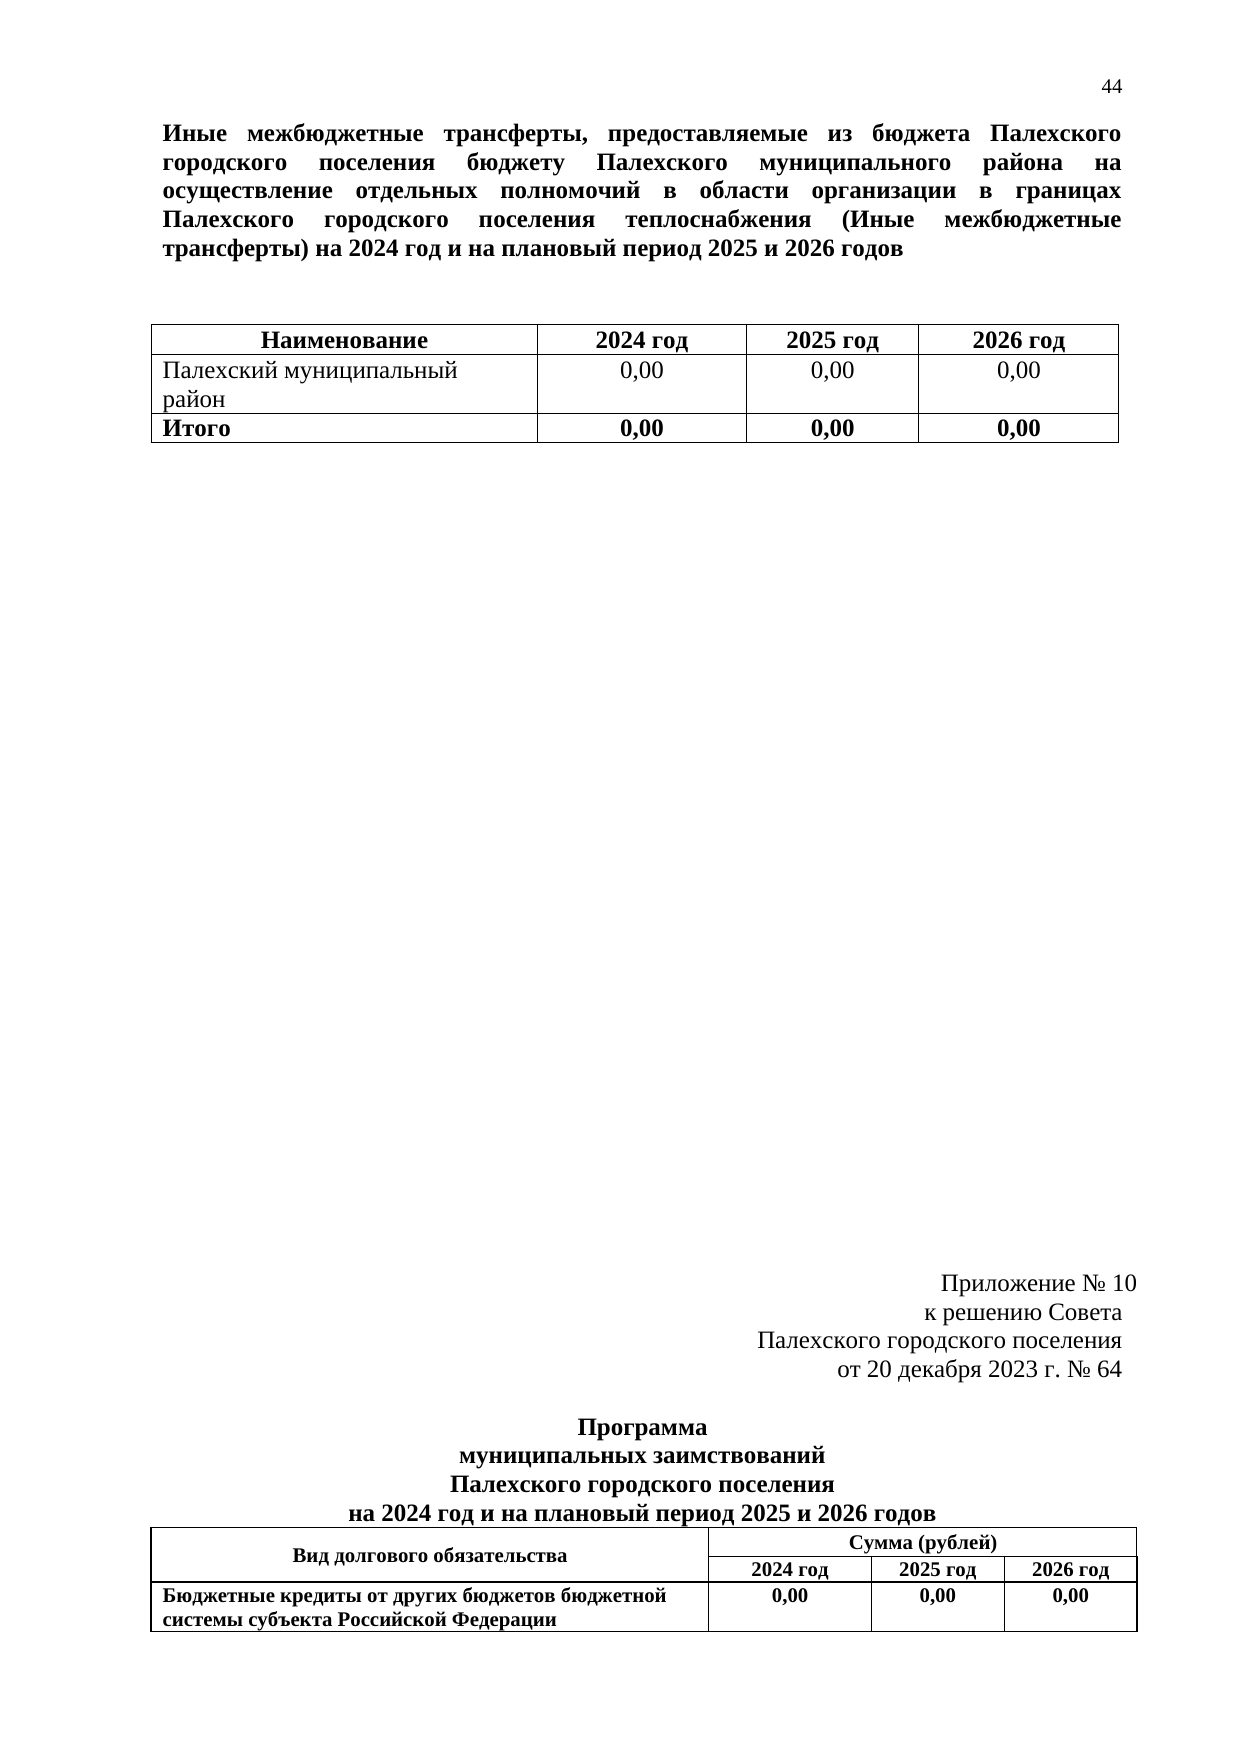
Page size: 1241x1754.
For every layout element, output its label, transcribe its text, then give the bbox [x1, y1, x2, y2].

text Программа [162, 1412, 1122, 1441]
text муниципальных заимствований [162, 1441, 1122, 1469]
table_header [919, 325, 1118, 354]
text от 20 декабря 2023 г. № 64 [162, 1354, 1122, 1383]
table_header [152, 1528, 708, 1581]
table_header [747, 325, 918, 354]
text Палехского городского поселения [162, 1326, 1122, 1354]
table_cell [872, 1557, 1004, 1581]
text Приложение № 10 [162, 1268, 1137, 1297]
text Палехского городского поселения [162, 1469, 1122, 1498]
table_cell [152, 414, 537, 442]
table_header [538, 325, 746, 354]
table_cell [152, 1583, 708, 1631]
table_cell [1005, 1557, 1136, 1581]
text к решению Совета [162, 1297, 1122, 1326]
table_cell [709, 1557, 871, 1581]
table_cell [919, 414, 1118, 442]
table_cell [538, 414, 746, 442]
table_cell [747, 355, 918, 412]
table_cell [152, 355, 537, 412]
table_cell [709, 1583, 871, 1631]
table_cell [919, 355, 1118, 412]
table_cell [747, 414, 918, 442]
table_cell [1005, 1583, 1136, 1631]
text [162, 1498, 1122, 1527]
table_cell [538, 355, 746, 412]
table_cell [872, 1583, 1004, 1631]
text Иные межбюджетные трансферты, предоставляемые из бюджета Палехского городского поселения бюджету Палехского муниципального района на осуществление отдельных полномочий в области организации в границах Палехского городского поселения теплоснабжения (Иные межбюджетные трансферты) на 2024 год и на плановый период 2025 и 2026 годов [162, 118, 1122, 262]
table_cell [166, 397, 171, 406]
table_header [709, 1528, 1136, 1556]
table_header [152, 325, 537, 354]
